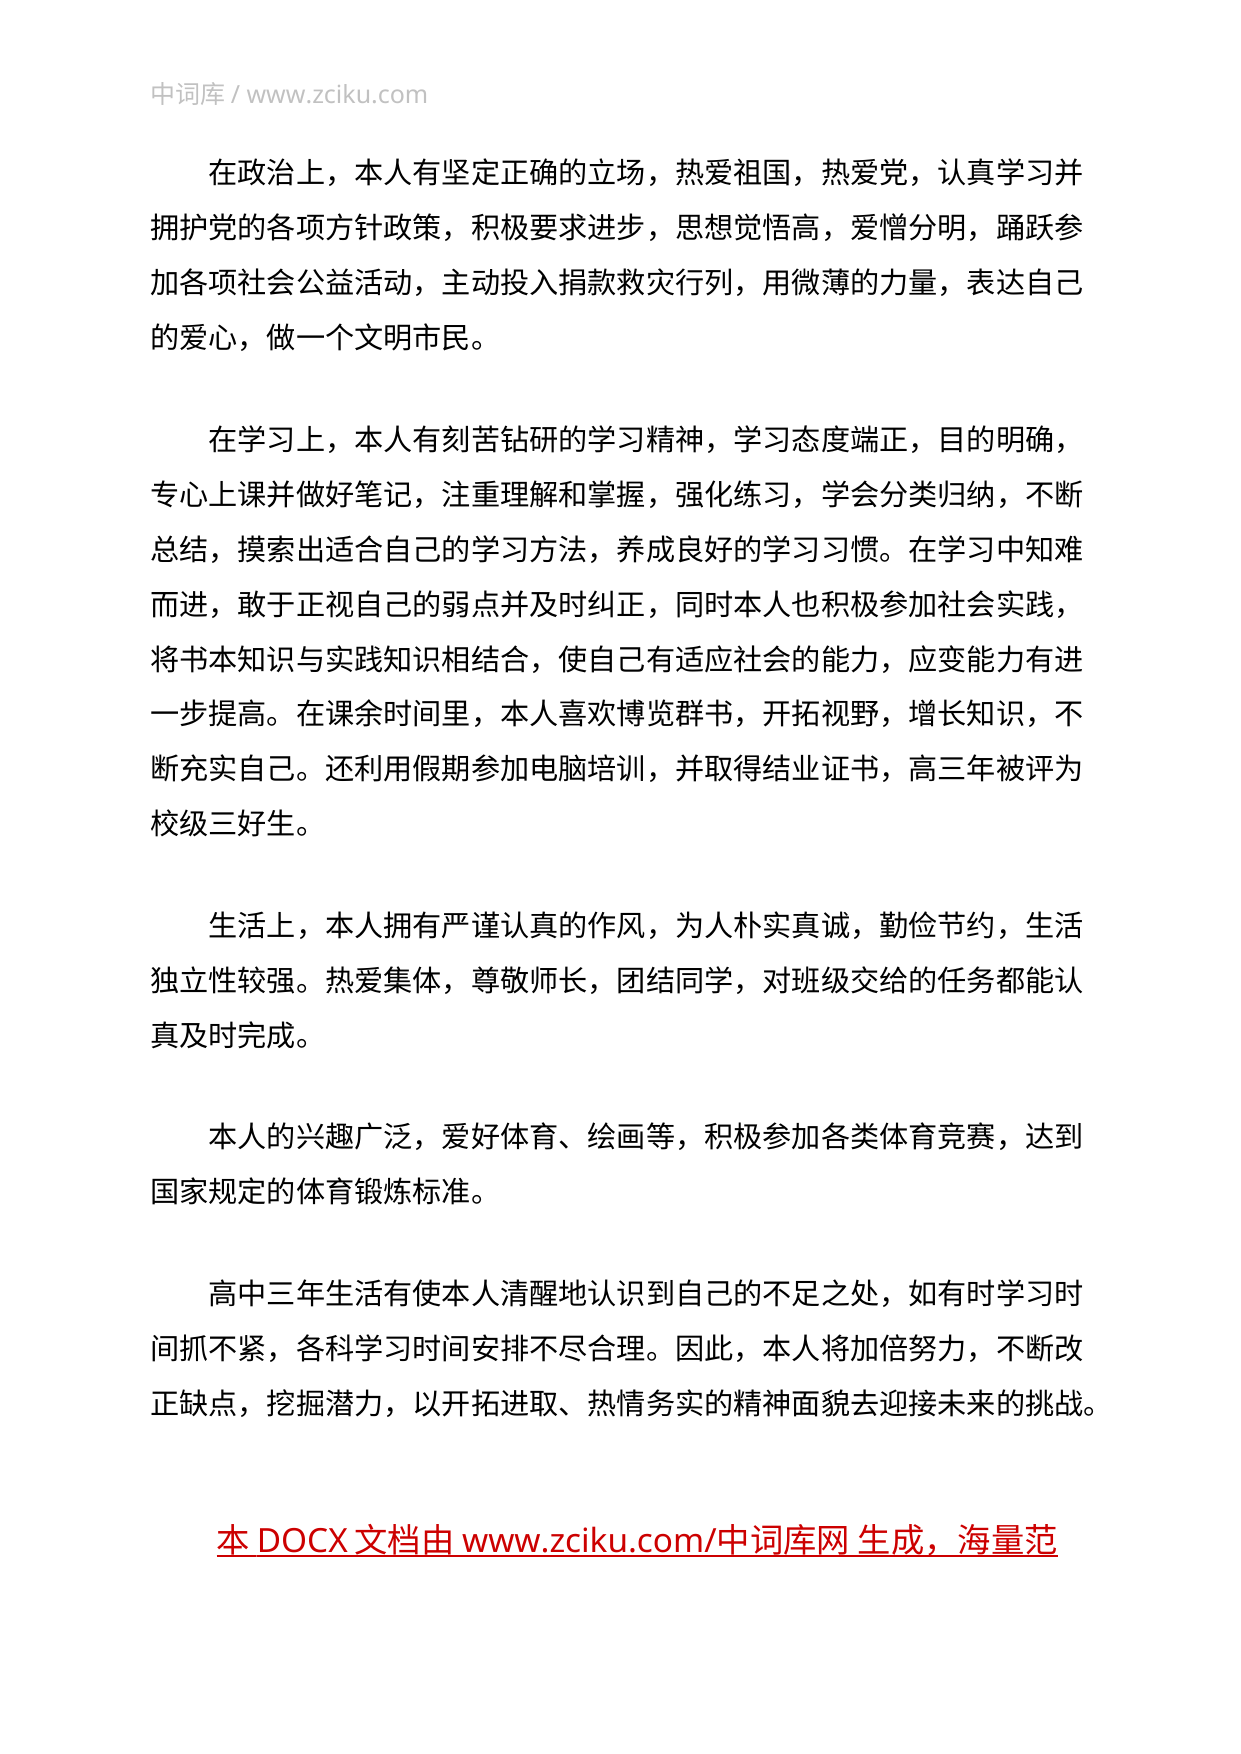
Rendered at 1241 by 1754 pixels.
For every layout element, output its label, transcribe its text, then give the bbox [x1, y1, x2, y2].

text 生活上，本人拥有严谨认真的作风，为人朴实真诚，勤俭节约，生活独立性较强。热爱集体，尊敬师长，团结同学，对班级交给的任务都能认真及时完成。 [150, 902, 1090, 1054]
text 在学习上，本人有刻苦钻研的学习精神，学习态度端正，目的明确，专心上课并做好笔记，注重理解和掌握，强化练习，学会分类归纳，不断总结，摸索出适合自己的学习方法，养成良好的学习习惯。在学习中知难而进，敢于正视自己的弱点并及时纠正，同时本人也积极参加社会实践，将书本知识与实践知识相结合，使自己有适应社会的能力，应变能力有进一步提高。在课余时间里，本人喜欢博览群书，开拓视野，增长知识，不断充实自己。还利用假期参加电脑培训，并取得结业证书，高三年被评为校级三好生。 [150, 416, 1090, 843]
text 本人的兴趣广泛，爱好体育、绘画等，积极参加各类体育竞赛，达到国家规定的体育锻炼标准。 [150, 1114, 1090, 1211]
text 在政治上，本人有坚定正确的立场，热爱祖国，热爱党，认真学习并拥护党的各项方针政策，积极要求进步，思想觉悟高，爱憎分明，踊跃参加各项社会公益活动，主动投入捐款救灾行列，用微薄的力量，表达自己的爱心，做一个文明市民。 [150, 150, 1090, 357]
text 高中三年生活有使本人清醒地认识到自己的不足之处，如有时学习时间抓不紧，各科学习时间安排不尽合理。因此，本人将加倍努力，不断改正缺点，挖掘潜力，以开拓进取、热情务实的精神面貌去迎接未来的挑战。 [150, 1271, 1090, 1423]
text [150, 1513, 1090, 1562]
